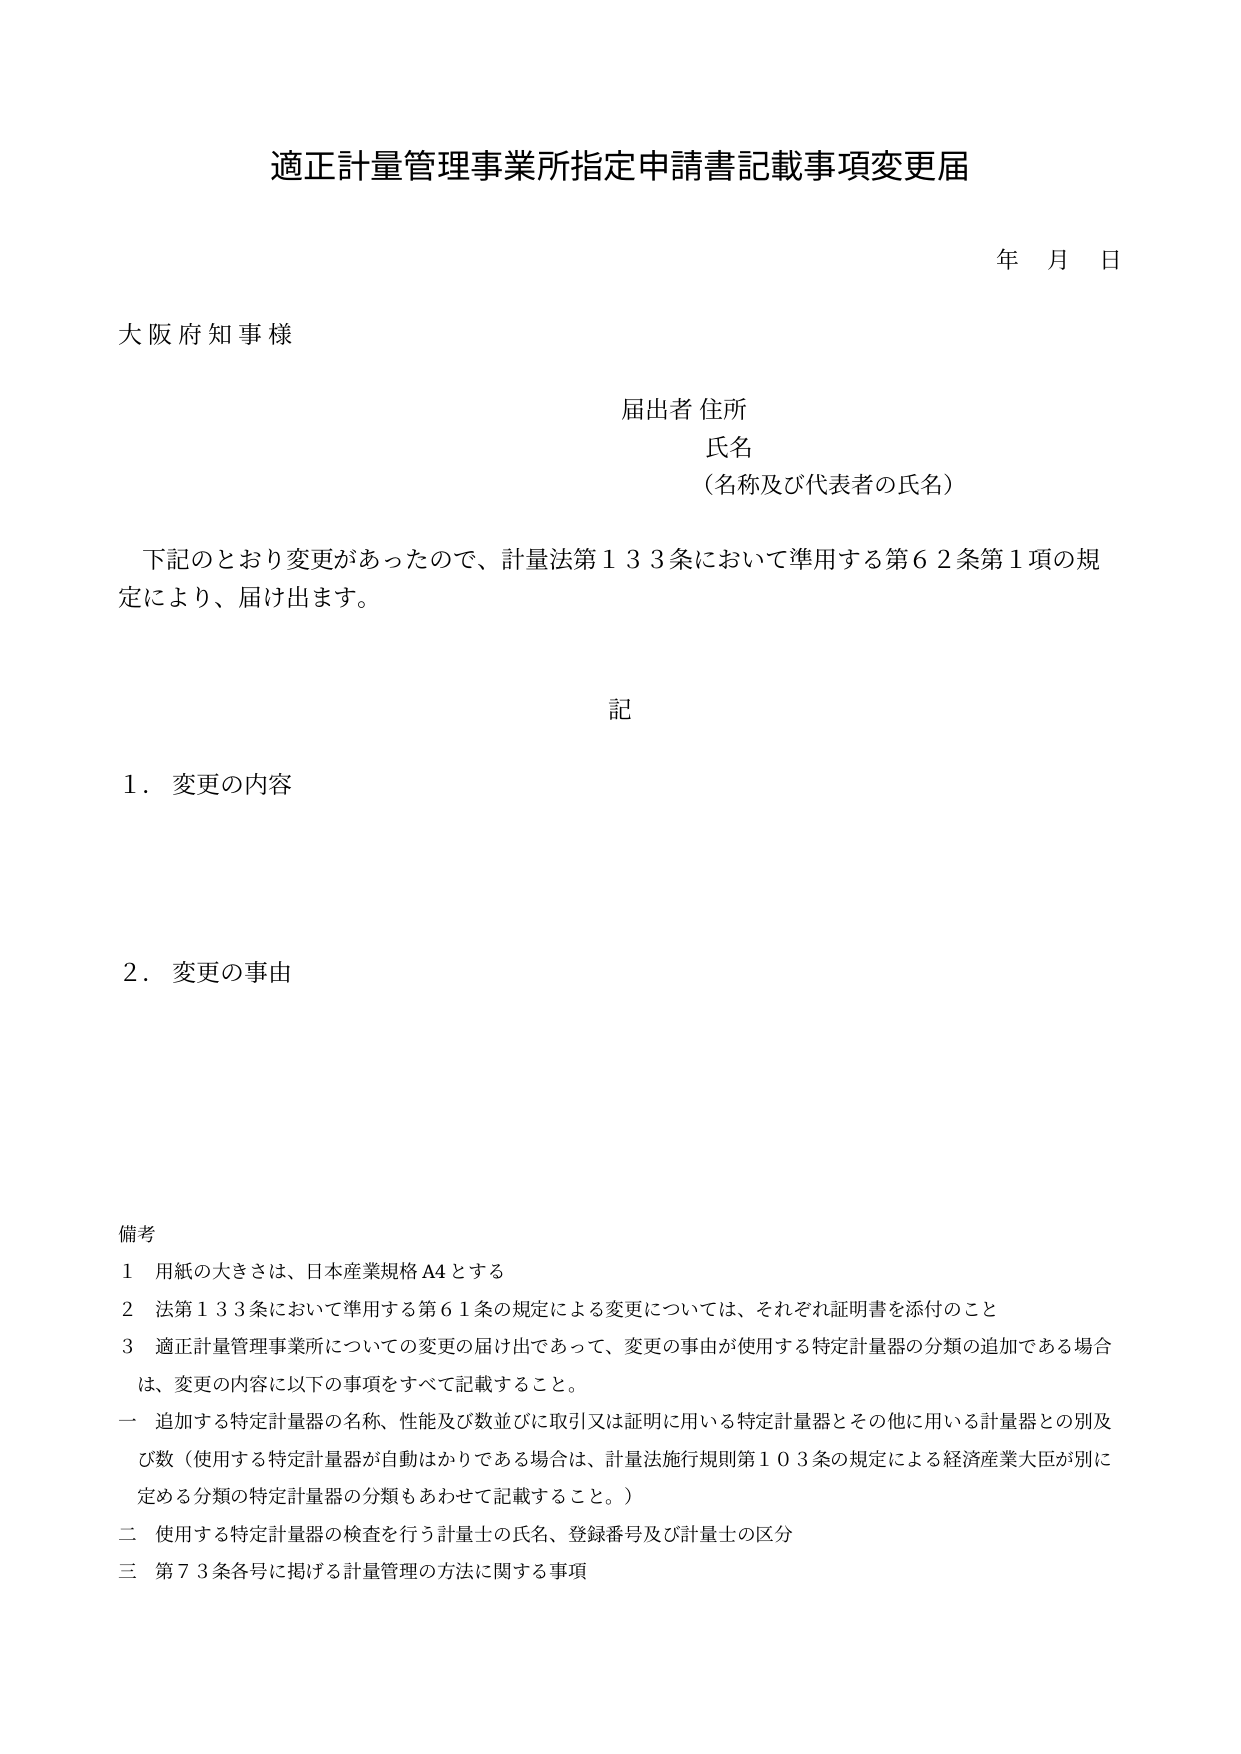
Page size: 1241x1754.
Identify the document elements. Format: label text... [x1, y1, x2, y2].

text 三 第７３条各号に掲げる計量管理の方法に関する事項 [118, 1552, 1122, 1589]
text 二 使用する特定計量器の検査を行う計量士の氏名、登録番号及び計量士の区分 [118, 1514, 1122, 1552]
text 一 追加する特定計量器の名称、性能及び数並びに取引又は証明に用いる特定計量器とその他に用いる計量器との別及び数（使用する特定計量器が自動はかりである場合は、計量法施行規則第１０３条の規定による経済産業大臣が別に定める分類の特定計量器の分類もあわせて記載すること。） [118, 1402, 1122, 1514]
text 記 [118, 689, 1122, 727]
text ２． 変更の事由 [118, 952, 1122, 989]
text （名称及び代表者の氏名） [118, 464, 1122, 502]
text 届出者 住所 [118, 389, 1122, 427]
text １． 変更の内容 [118, 764, 1122, 802]
text 下記のとおり変更があったので、計量法第１３３条において準用する第６２条第１項の規定により、届け出ます。 [118, 539, 1122, 614]
text １ 用紙の大きさは、日本産業規格A4とする [118, 1252, 1122, 1289]
text 備考 [118, 1214, 1122, 1252]
text 適正計量管理事業所指定申請書記載事項変更届 [118, 127, 1122, 202]
text 氏名 [118, 427, 1122, 464]
text 年 月 日 [118, 239, 1122, 277]
text 大 阪 府 知 事 様 [118, 314, 1122, 352]
text ３ 適正計量管理事業所についての変更の届け出であって、変更の事由が使用する特定計量器の分類の追加である場合は、変更の内容に以下の事項をすべて記載すること。 [118, 1327, 1122, 1402]
text ２ 法第１３３条において準用する第６１条の規定による変更については、それぞれ証明書を添付のこと [118, 1289, 1122, 1327]
